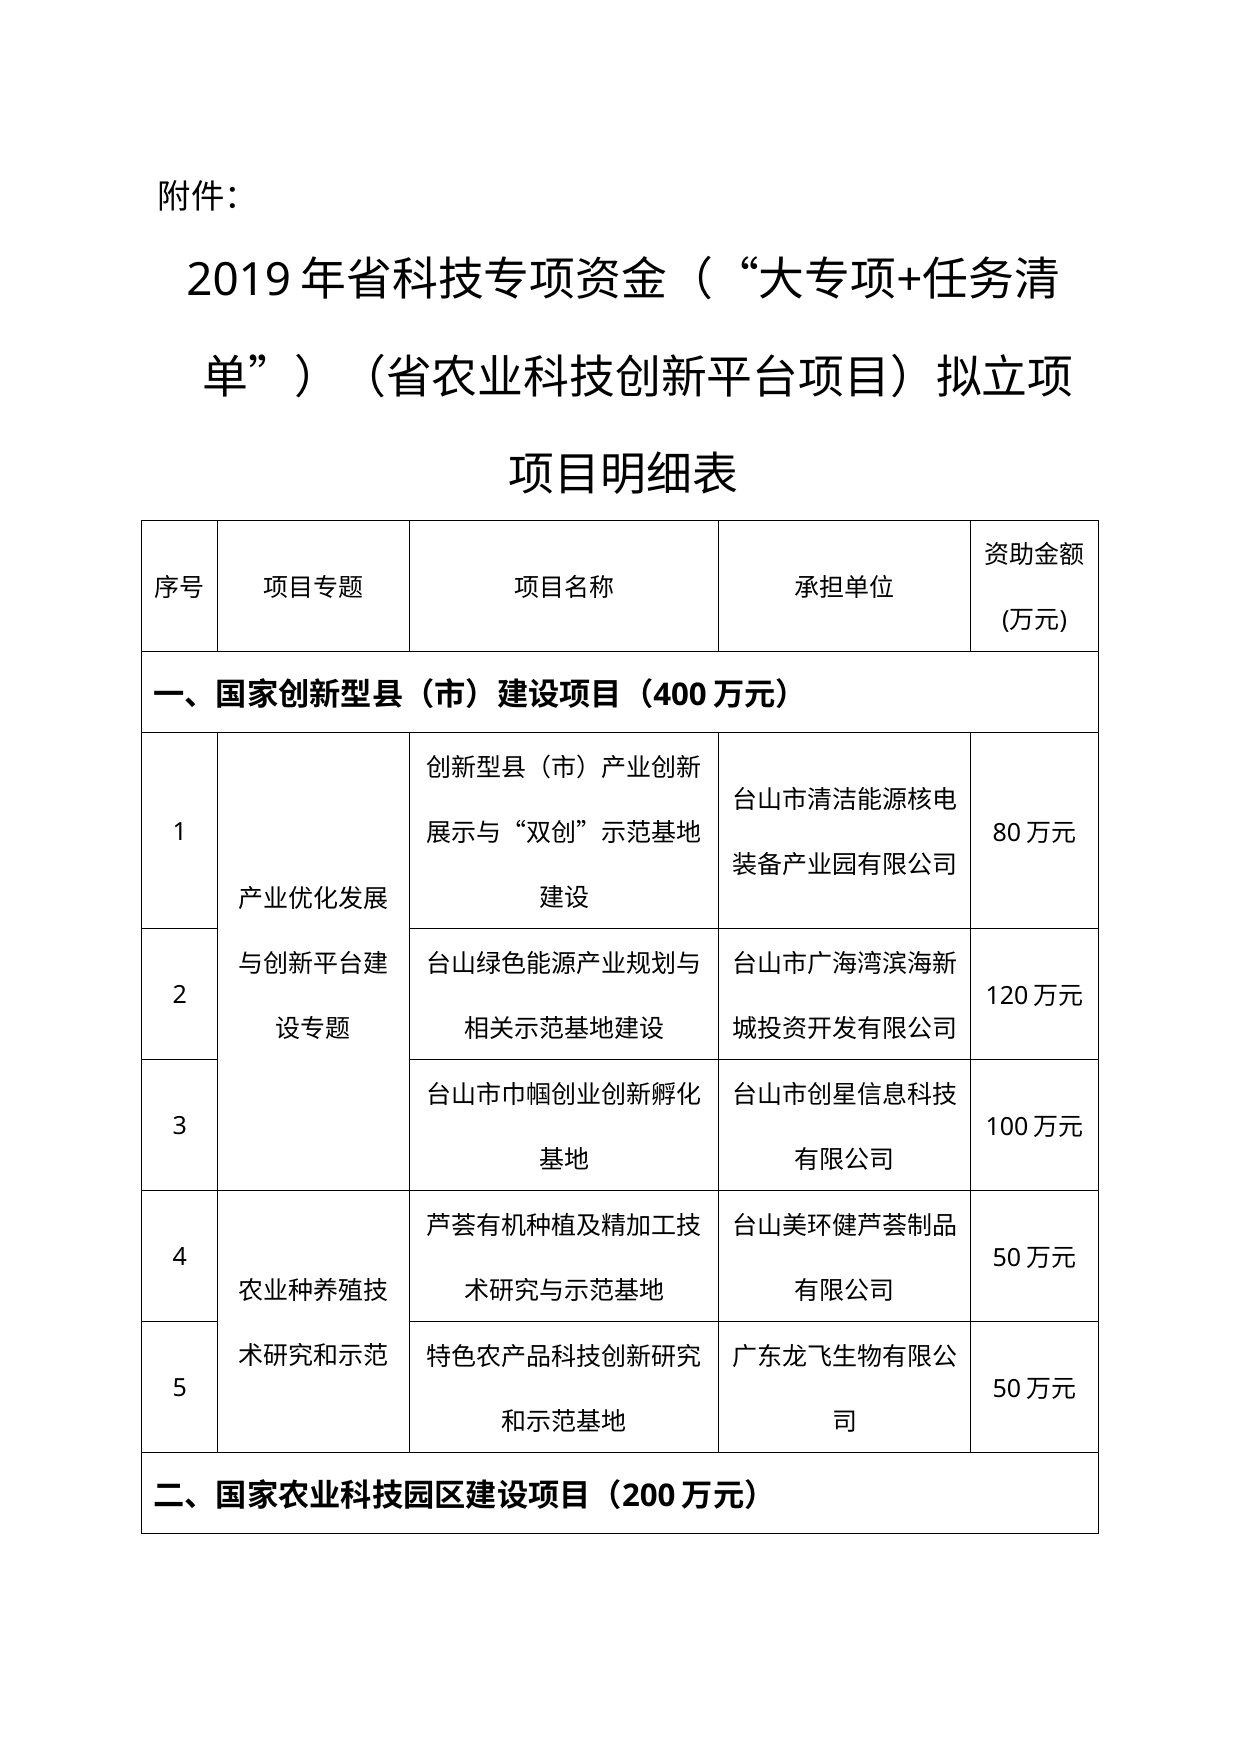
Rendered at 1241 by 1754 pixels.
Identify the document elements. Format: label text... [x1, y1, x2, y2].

text 项目明细表 [158, 422, 1088, 519]
table_cell 5 [142, 1322, 217, 1452]
table_header 项目名称 [410, 521, 718, 651]
table_cell 二、国家农业科技园区建设项目（200万元） [142, 1453, 1098, 1533]
table_cell 120万元 [971, 929, 1098, 1059]
table_cell 创新型县（市）产业创新展示与“双创”示范基地建设 [410, 733, 718, 928]
table_cell 4 [142, 1191, 217, 1321]
table_header 项目专题 [218, 521, 409, 651]
table_cell 50万元 [971, 1322, 1098, 1452]
text 2019年省科技专项资金（“大专项+任务清单”）（省农业科技创新平台项目）拟立项 [158, 227, 1088, 422]
table_cell 广东龙飞生物有限公司 [719, 1322, 970, 1452]
table_cell 产业优化发展与创新平台建设专题 [218, 733, 409, 1190]
table_cell 1 [142, 733, 217, 928]
table_cell 50万元 [971, 1191, 1098, 1321]
table_cell 台山市创星信息科技有限公司 [719, 1060, 970, 1190]
table_header 资助金额 (万元) [971, 521, 1098, 651]
table_header 序号 [142, 521, 217, 651]
table_header 承担单位 [719, 521, 970, 651]
table_cell 农业种养殖技术研究和示范 [218, 1191, 409, 1452]
table_cell 特色农产品科技创新研究和示范基地 [410, 1322, 718, 1452]
table_cell 3 [142, 1060, 217, 1190]
table_cell 台山市广海湾滨海新城投资开发有限公司 [719, 929, 970, 1059]
table_cell 一、国家创新型县（市）建设项目（400万元） [142, 652, 1098, 732]
table_cell 台山市清洁能源核电装备产业园有限公司 [719, 733, 970, 928]
table_cell 台山市巾帼创业创新孵化基地 [410, 1060, 718, 1190]
table_cell 80万元 [971, 733, 1098, 928]
table_cell 2 [142, 929, 217, 1059]
table_cell 芦荟有机种植及精加工技术研究与示范基地 [410, 1191, 718, 1321]
text 附件： [158, 162, 1053, 227]
table_cell 台山美环健芦荟制品有限公司 [719, 1191, 970, 1321]
table_cell 100万元 [971, 1060, 1098, 1190]
table_cell 台山绿色能源产业规划与相关示范基地建设 [410, 929, 718, 1059]
